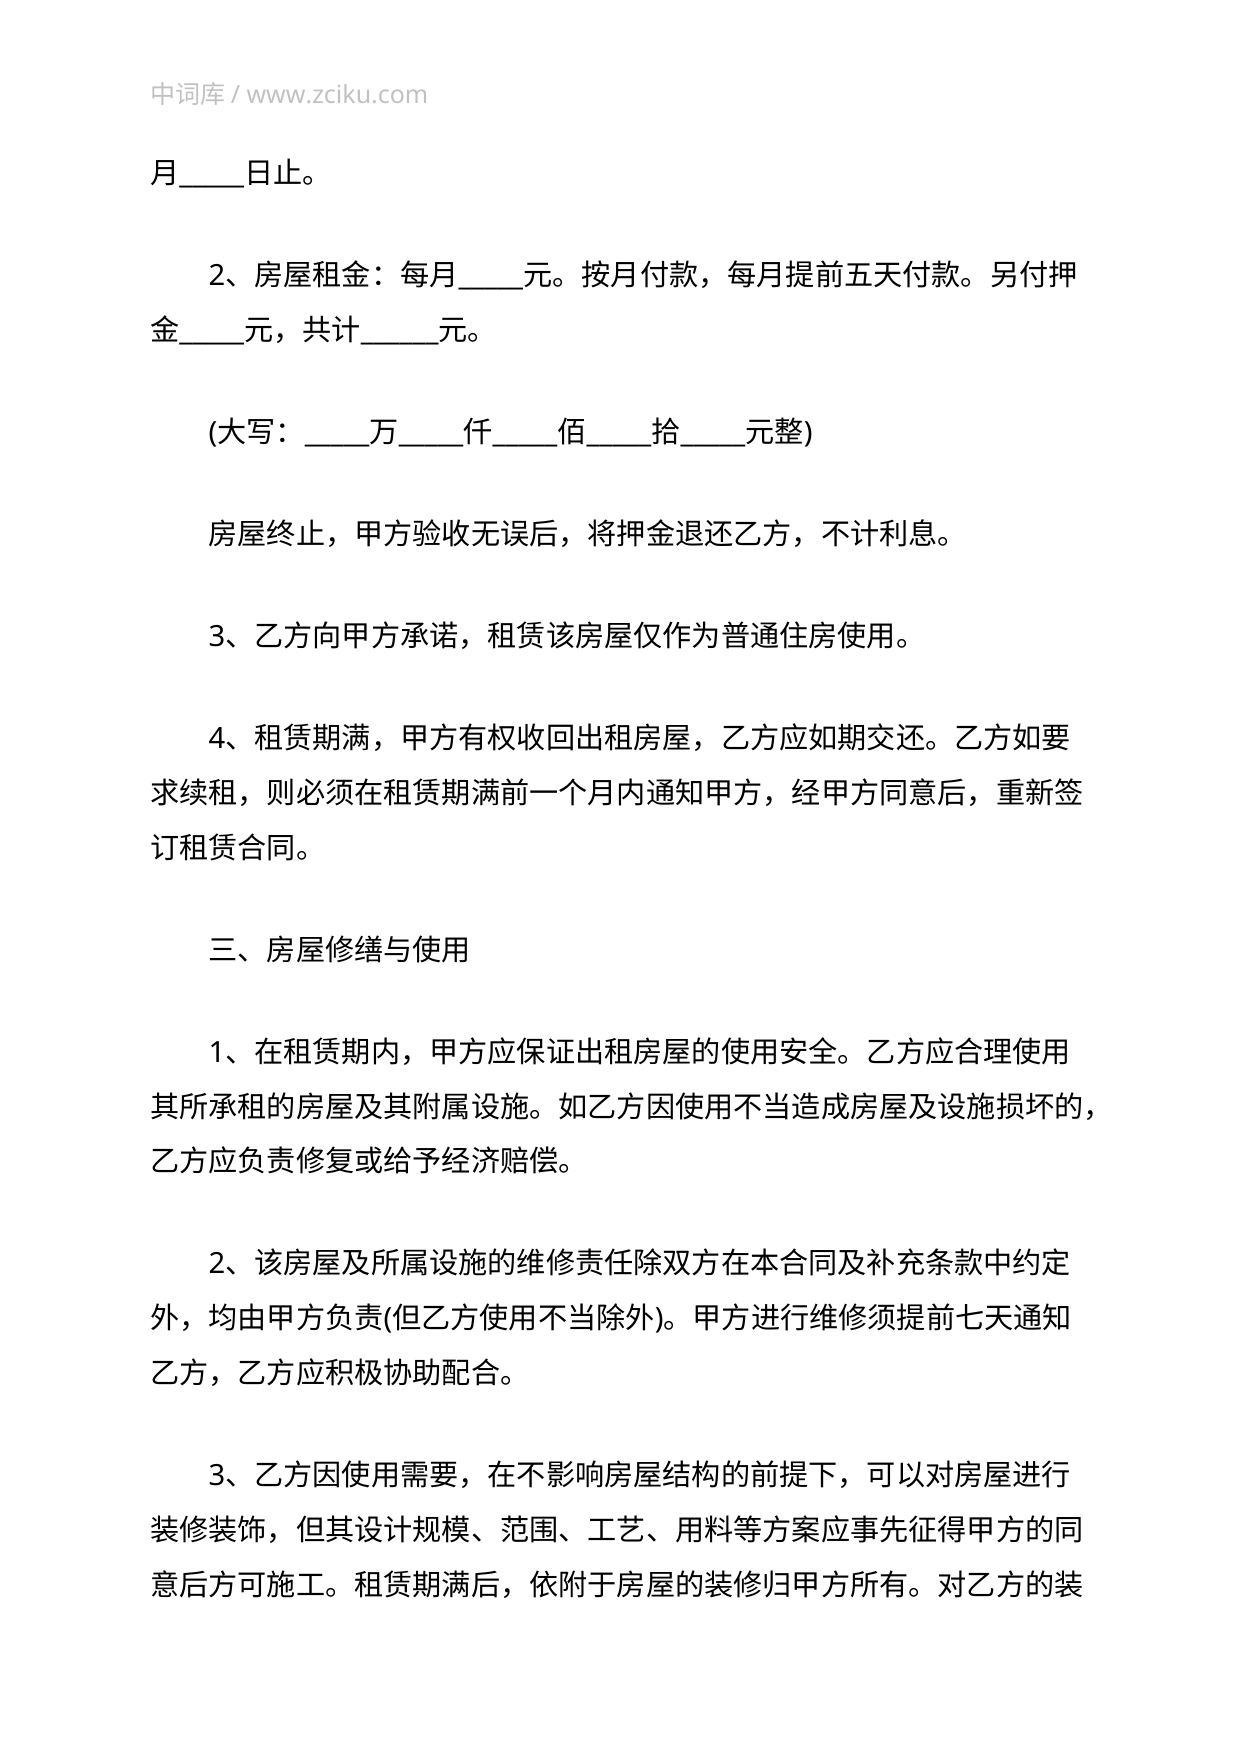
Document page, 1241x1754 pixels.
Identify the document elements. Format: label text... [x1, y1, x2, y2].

text (大写：_____万_____仟_____佰_____拾_____元整) [150, 409, 1090, 451]
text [150, 150, 1090, 192]
text 4、租赁期满，甲方有权收回出租房屋，乙方应如期交还。乙方如要求续租，则必须在租赁期满前一个月内通知甲方，经甲方同意后，重新签订租赁合同。 [150, 715, 1090, 867]
text 2、房屋租金：每月_____元。按月付款，每月提前五天付款。另付押金_____元，共计______元。 [150, 252, 1090, 349]
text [150, 1452, 1090, 1604]
text 三、房屋修缮与使用 [150, 926, 1090, 969]
text 3、乙方向甲方承诺，租赁该房屋仅作为普通住房使用。 [150, 613, 1090, 655]
text 房屋终止，甲方验收无误后，将押金退还乙方，不计利息。 [150, 511, 1090, 553]
text 1、在租赁期内，甲方应保证出租房屋的使用安全。乙方应合理使用其所承租的房屋及其附属设施。如乙方因使用不当造成房屋及设施损坏的，乙方应负责修复或给予经济赔偿。 [150, 1028, 1090, 1180]
text 2、该房屋及所属设施的维修责任除双方在本合同及补充条款中约定外，均由甲方负责(但乙方使用不当除外)。甲方进行维修须提前七天通知乙方，乙方应积极协助配合。 [150, 1240, 1090, 1392]
